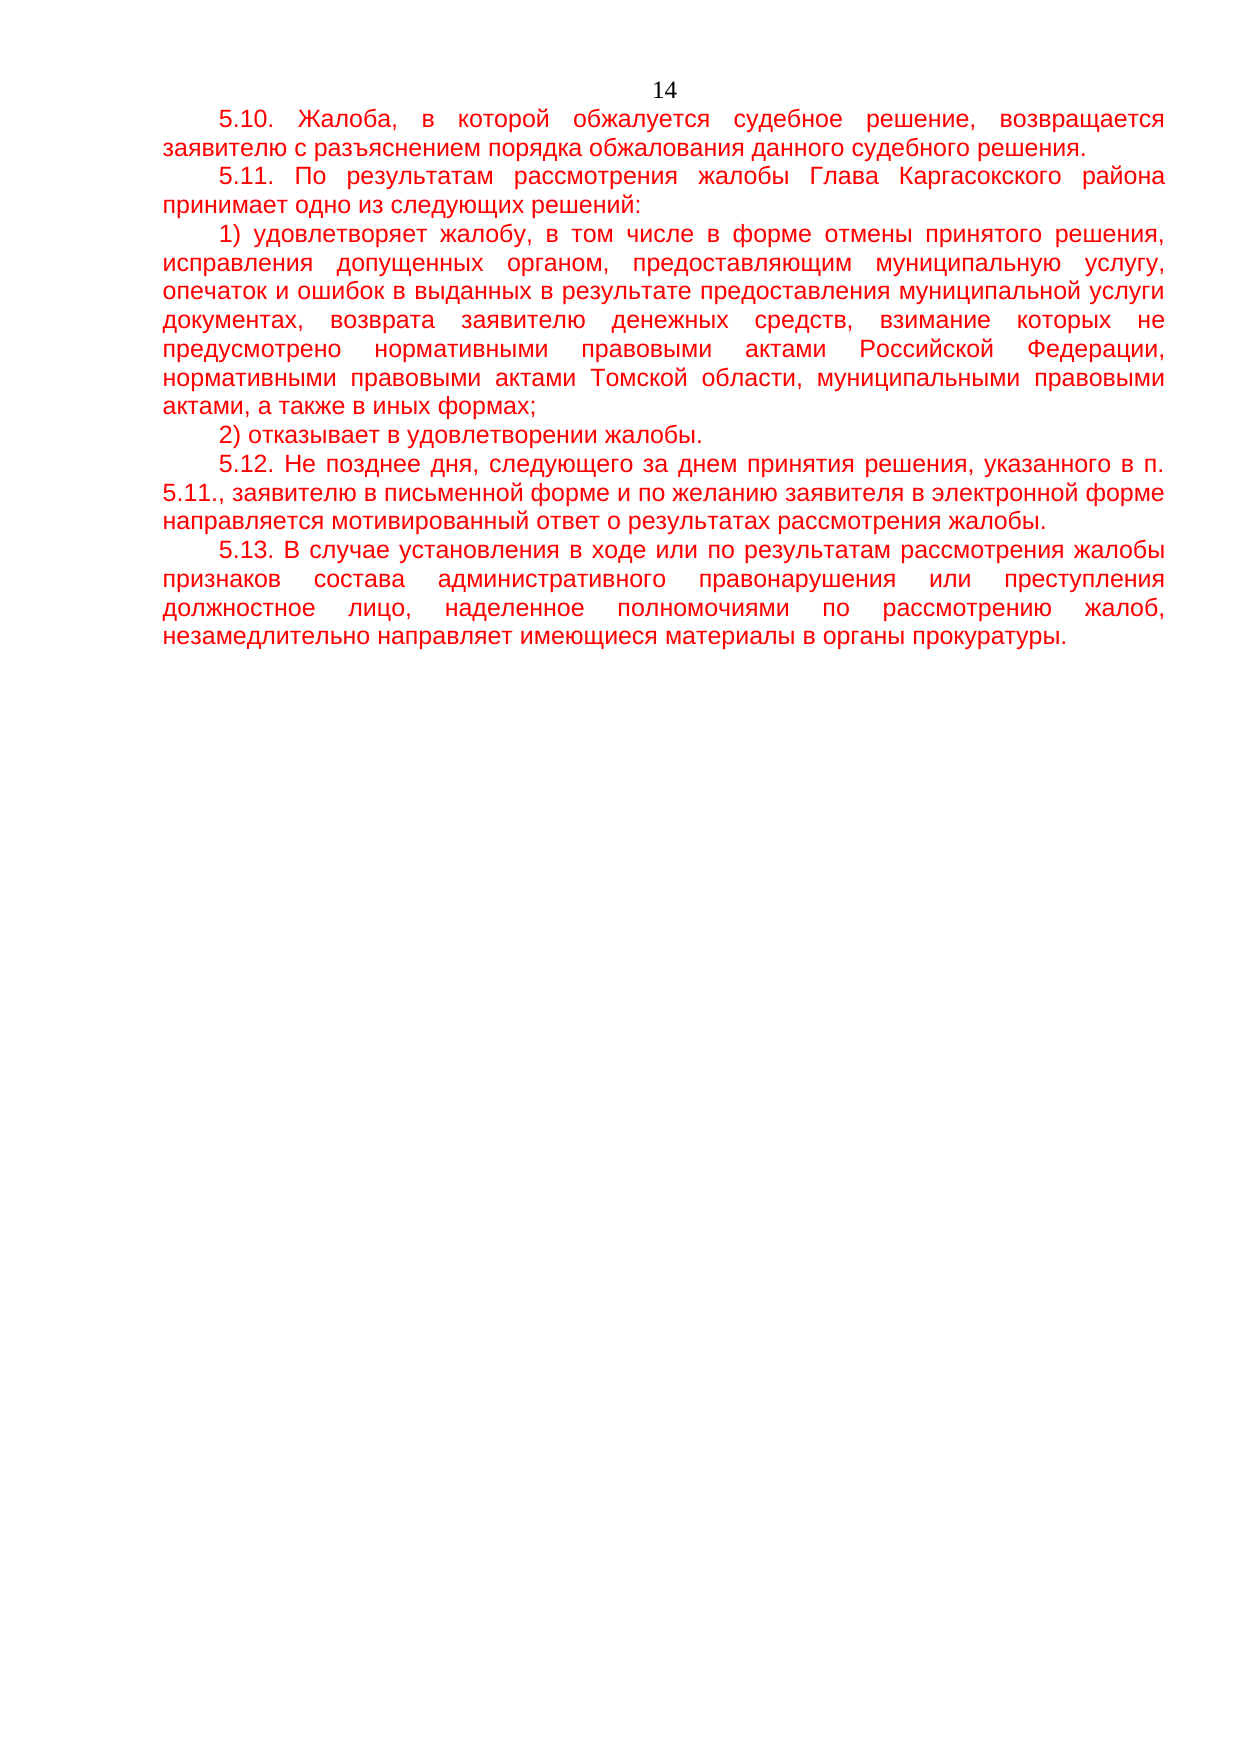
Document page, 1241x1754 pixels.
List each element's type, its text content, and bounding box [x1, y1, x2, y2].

text 2) отказывает в удовлетворении жалобы. [162, 420, 1166, 449]
text 5.12. Не позднее дня, следующего за днем принятия решения, указанного в п. 5.11., заявителю в письменной форме и по желанию заявителя в электронной форме направляется мотивированный ответ о результатах рассмотрения жалобы. [162, 449, 1166, 535]
text 5.13. В случае установления в ходе или по результатам рассмотрения жалобы признаков состава административного правонарушения или преступления должностное лицо, наделенное полномочиями по рассмотрению жалоб, незамедлительно направляет имеющиеся материалы в органы прокуратуры. [162, 535, 1166, 650]
text 5.10. Жалоба, в которой обжалуется судебное решение, возвращается заявителю с разъяснением порядка обжалования данного судебного решения. [162, 104, 1166, 161]
text 5.11. По результатам рассмотрения жалобы Глава Каргасокского района принимает одно из следующих решений: [162, 161, 1166, 219]
text 1) удовлетворяет жалобу, в том числе в форме отмены принятого решения, исправления допущенных органом, предоставляющим муниципальную услугу, опечаток и ошибок в выданных в результате предоставления муниципальной услуги документах, возврата заявителю денежных средств, взимание которых не предусмотрено нормативными правовыми актами Российской Федерации, нормативными правовыми актами Томской области, муниципальными правовыми актами, а также в иных формах; [162, 219, 1166, 420]
